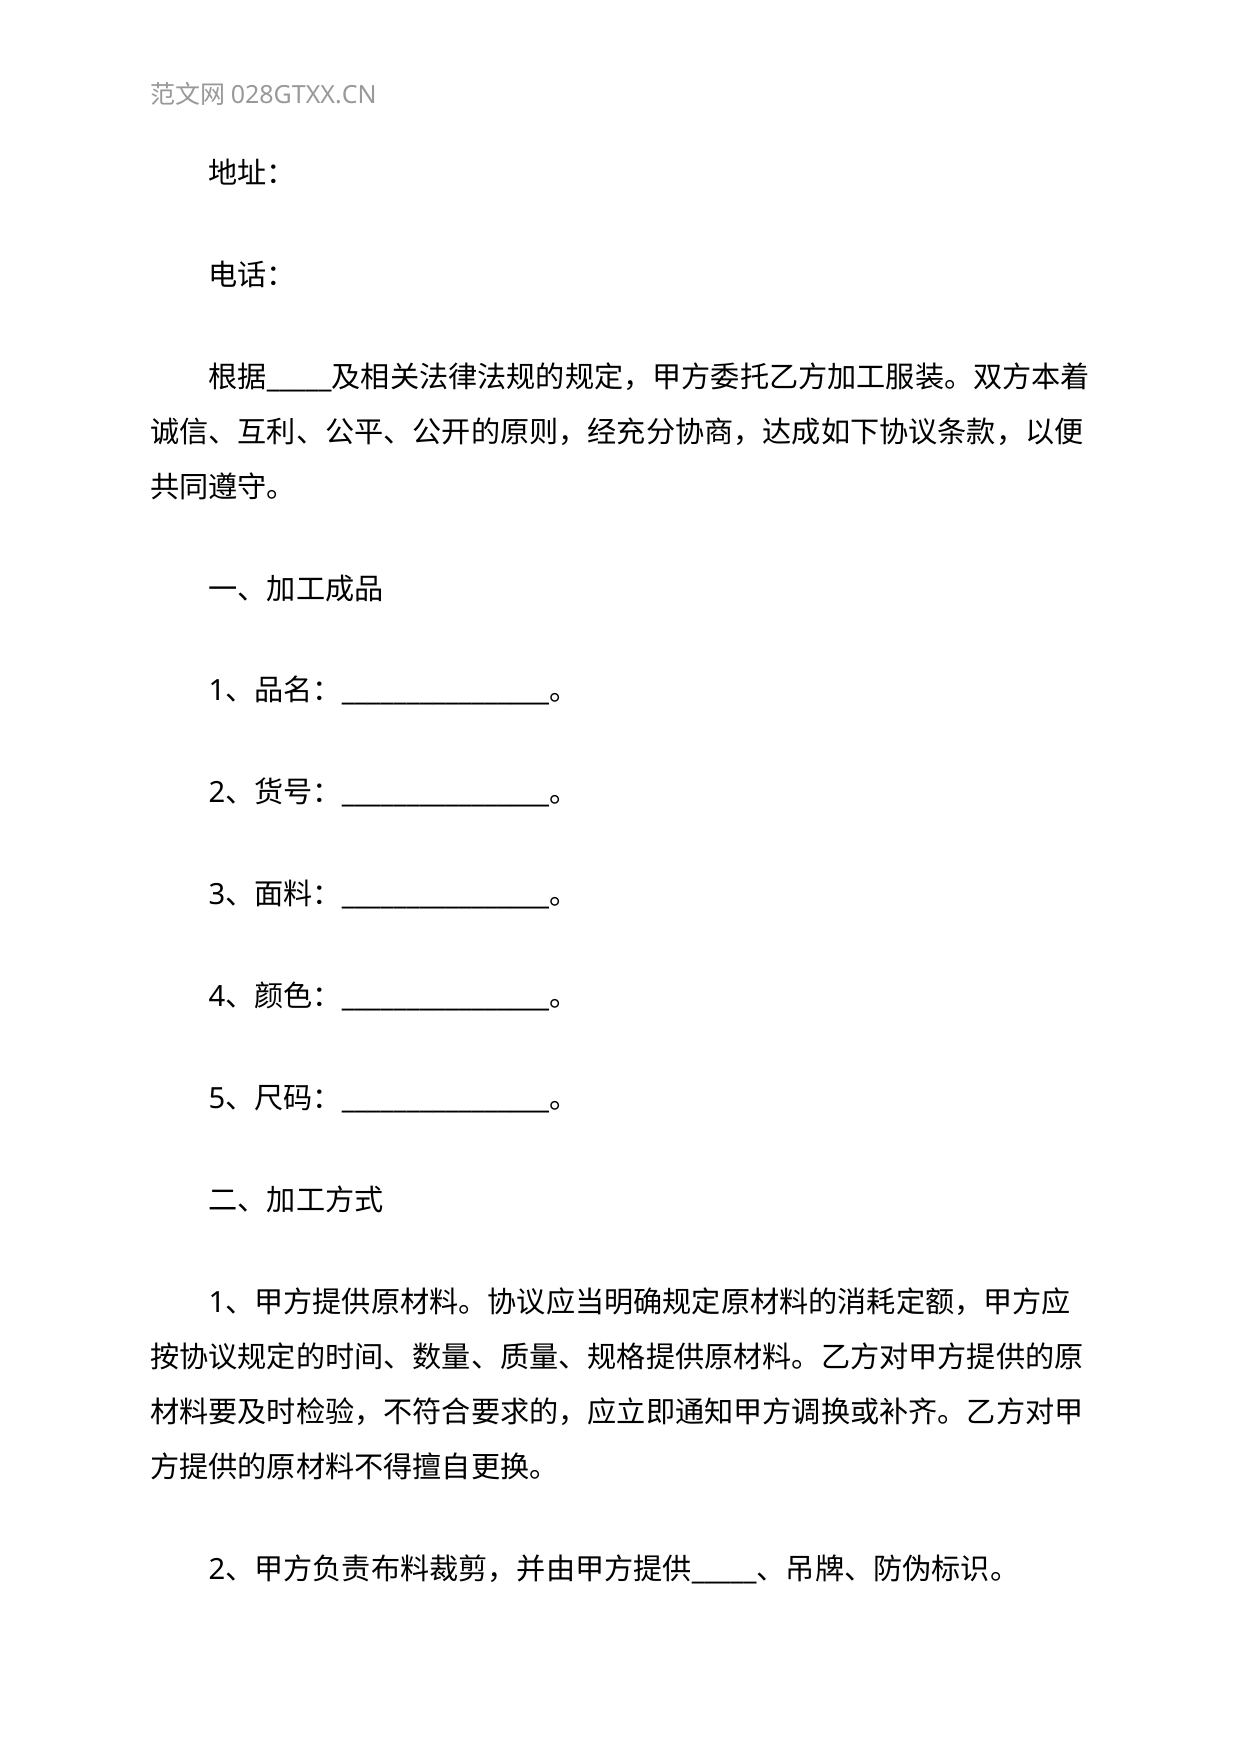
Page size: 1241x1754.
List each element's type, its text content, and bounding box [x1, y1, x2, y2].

text 1、品名：________________。 [150, 667, 1090, 709]
text 1、甲方提供原材料。协议应当明确规定原材料的消耗定额，甲方应按协议规定的时间、数量、质量、规格提供原材料。乙方对甲方提供的原材料要及时检验，不符合要求的，应立即通知甲方调换或补齐。乙方对甲方提供的原材料不得擅自更换。 [150, 1279, 1090, 1486]
text 根据_____及相关法律法规的规定，甲方委托乙方加工服装。双方本着诚信、互利、公平、公开的原则，经充分协商，达成如下协议条款，以便共同遵守。 [150, 353, 1090, 506]
text 2、甲方负责布料裁剪，并由甲方提供_____、吊牌、防伪标识。 [150, 1545, 1090, 1588]
text 4、颜色：________________。 [150, 973, 1090, 1015]
text 3、面料：________________。 [150, 871, 1090, 913]
text 二、加工方式 [150, 1177, 1090, 1219]
text 一、加工成品 [150, 565, 1090, 607]
text 2、货号：________________。 [150, 769, 1090, 811]
text 地址： [150, 150, 1090, 192]
text 5、尺码：________________。 [150, 1075, 1090, 1117]
text 电话： [150, 252, 1090, 294]
